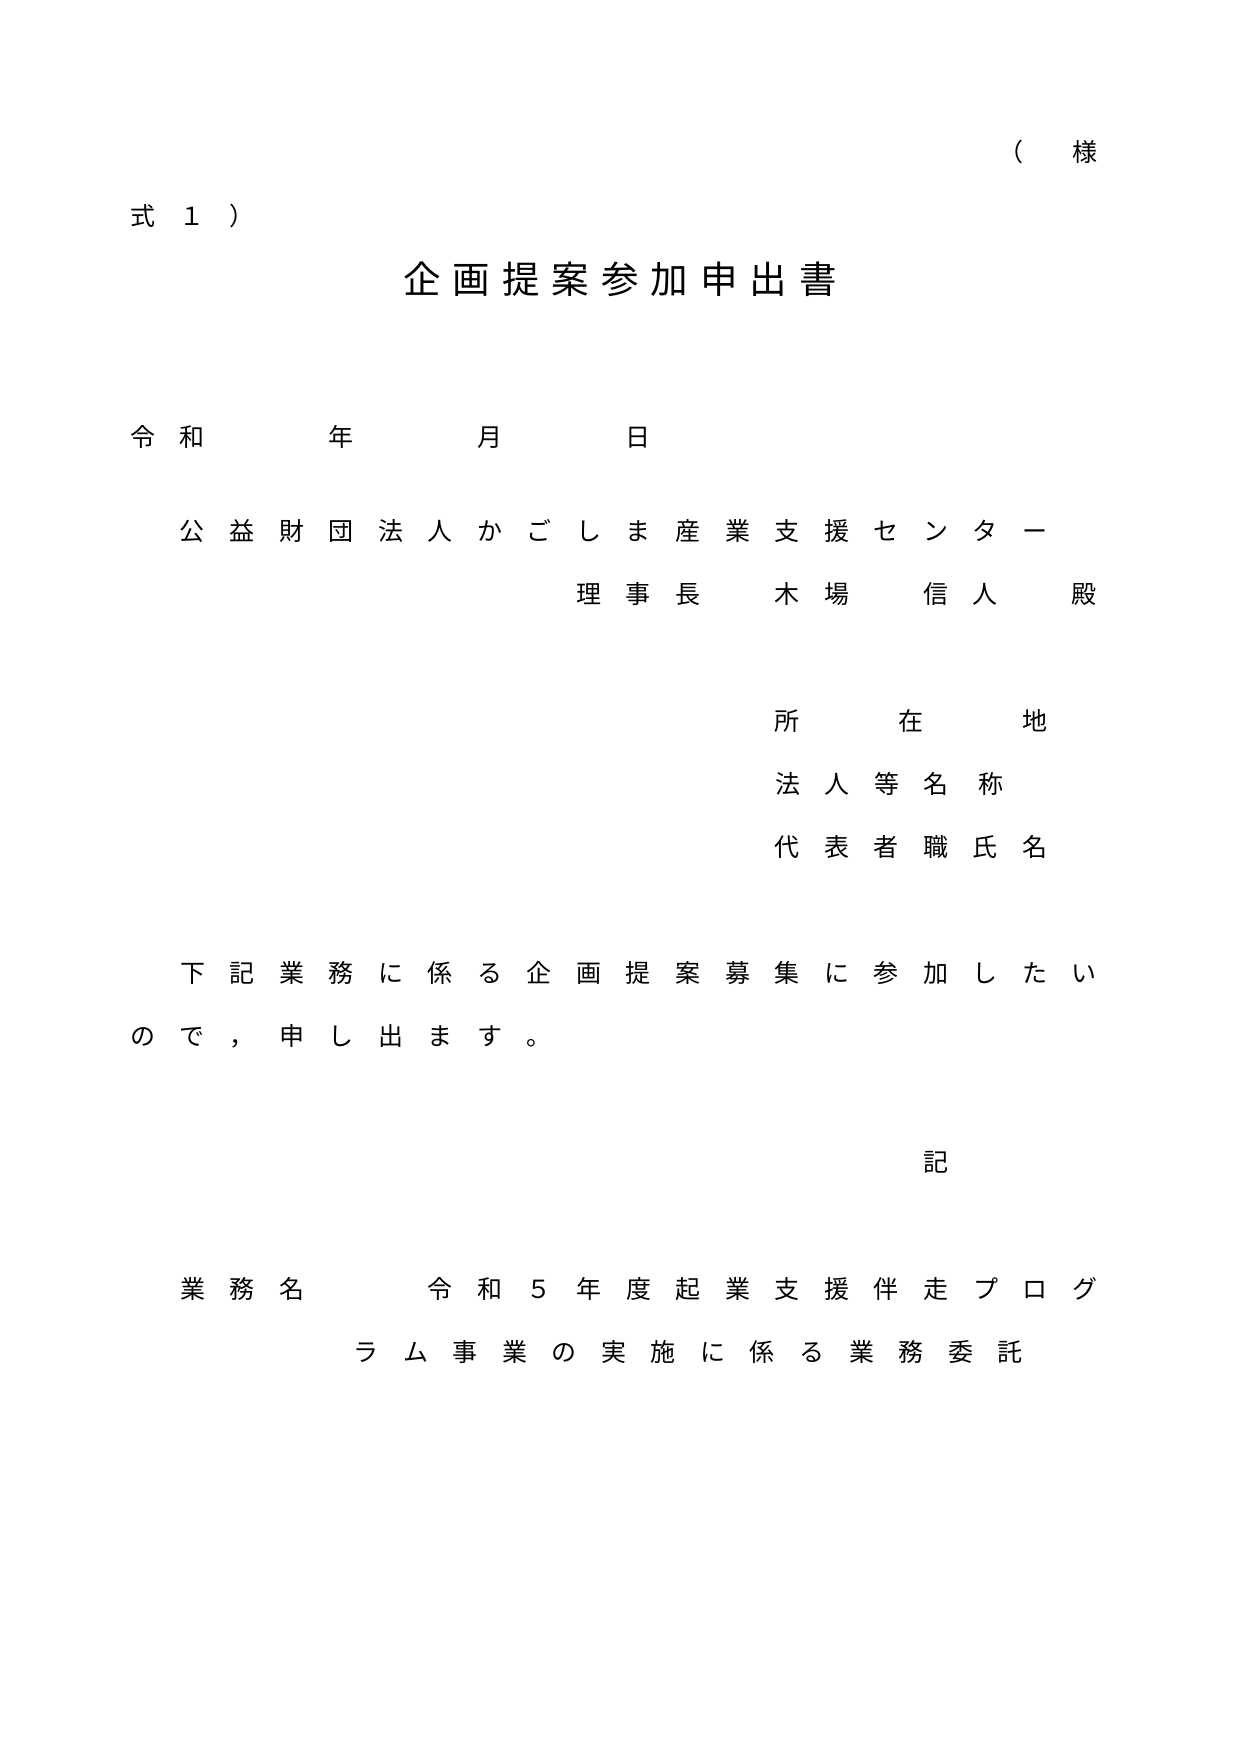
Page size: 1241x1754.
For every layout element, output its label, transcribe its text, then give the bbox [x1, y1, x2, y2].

text 令和 年 月 日 [130, 372, 1122, 467]
text 所 在 地 [130, 688, 1122, 751]
text 法人等名称 [130, 751, 1122, 814]
text 業務名 令和５年度起業支援伴走プログラム事業の実施に係る業務委託 [180, 1256, 1122, 1382]
text 公益財団法人かごしま産業支援センター [130, 498, 1122, 561]
text 代表者職氏名 [130, 814, 1122, 877]
text 企画提案参加申出書 [130, 246, 1122, 309]
text 理事長 木場 信人 殿 [130, 561, 1122, 624]
text 下記業務に係る企画提案募集に参加したいので，申し出ます。 [130, 940, 1122, 1066]
subtitle 記 [130, 1129, 1122, 1193]
text （様式１） [130, 119, 1122, 246]
